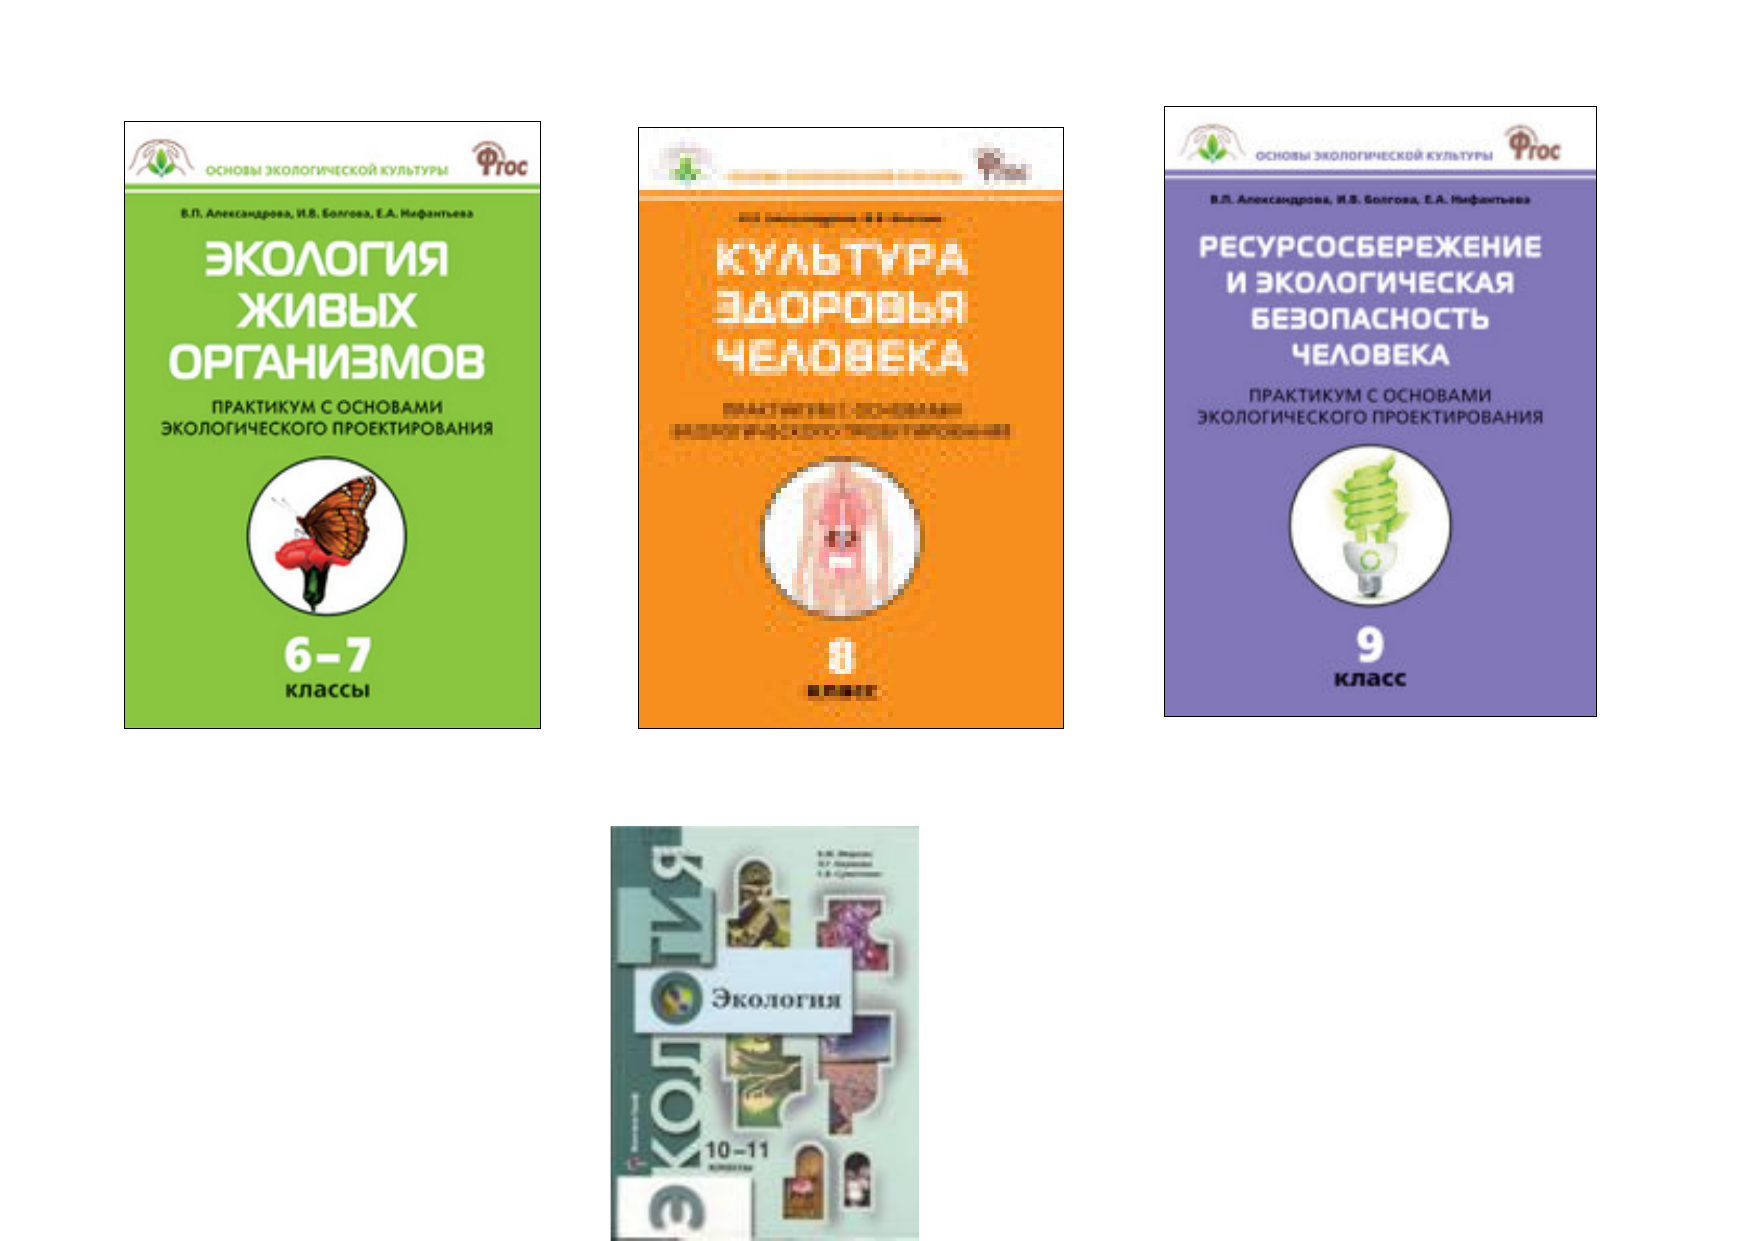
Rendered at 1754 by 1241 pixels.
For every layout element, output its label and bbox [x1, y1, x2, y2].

picture [125, 122, 540, 728]
picture [639, 128, 1063, 728]
picture [1165, 107, 1596, 716]
picture [608, 826, 920, 1236]
